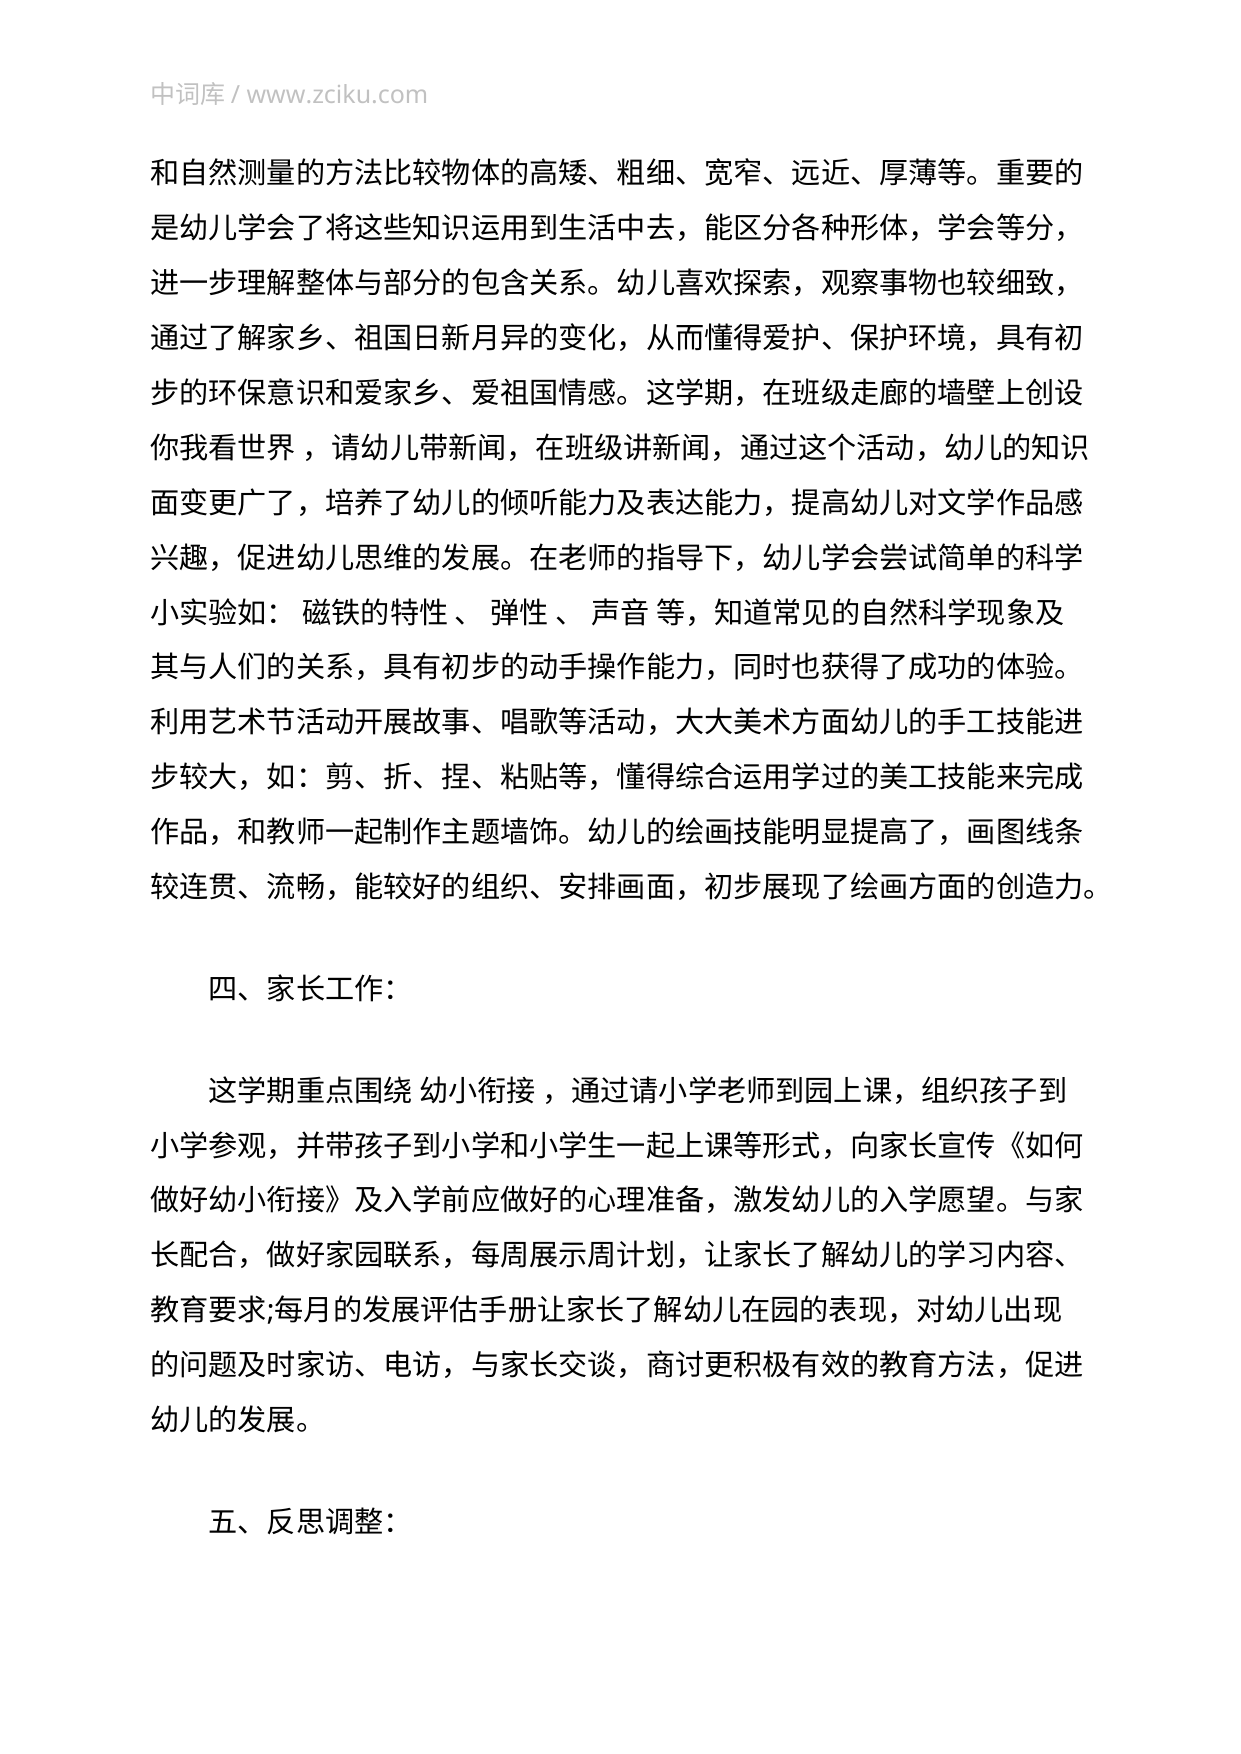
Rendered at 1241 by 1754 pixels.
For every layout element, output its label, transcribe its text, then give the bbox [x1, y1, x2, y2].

text 四、家长工作： [150, 965, 1090, 1008]
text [150, 150, 1090, 906]
text 这学期重点围绕 幼小衔接 ，通过请小学老师到园上课，组织孩子到小学参观，并带孩子到小学和小学生一起上课等形式，向家长宣传《如何做好幼小衔接》及入学前应做好的心理准备，激发幼儿的入学愿望。与家长配合，做好家园联系，每周展示周计划，让家长了解幼儿的学习内容、教育要求;每月的发展评估手册让家长了解幼儿在园的表现，对幼儿出现的问题及时家访、电访，与家长交谈，商讨更积极有效的教育方法，促进 幼儿的发展。 [150, 1067, 1090, 1439]
text 五、反思调整： [150, 1498, 1090, 1541]
